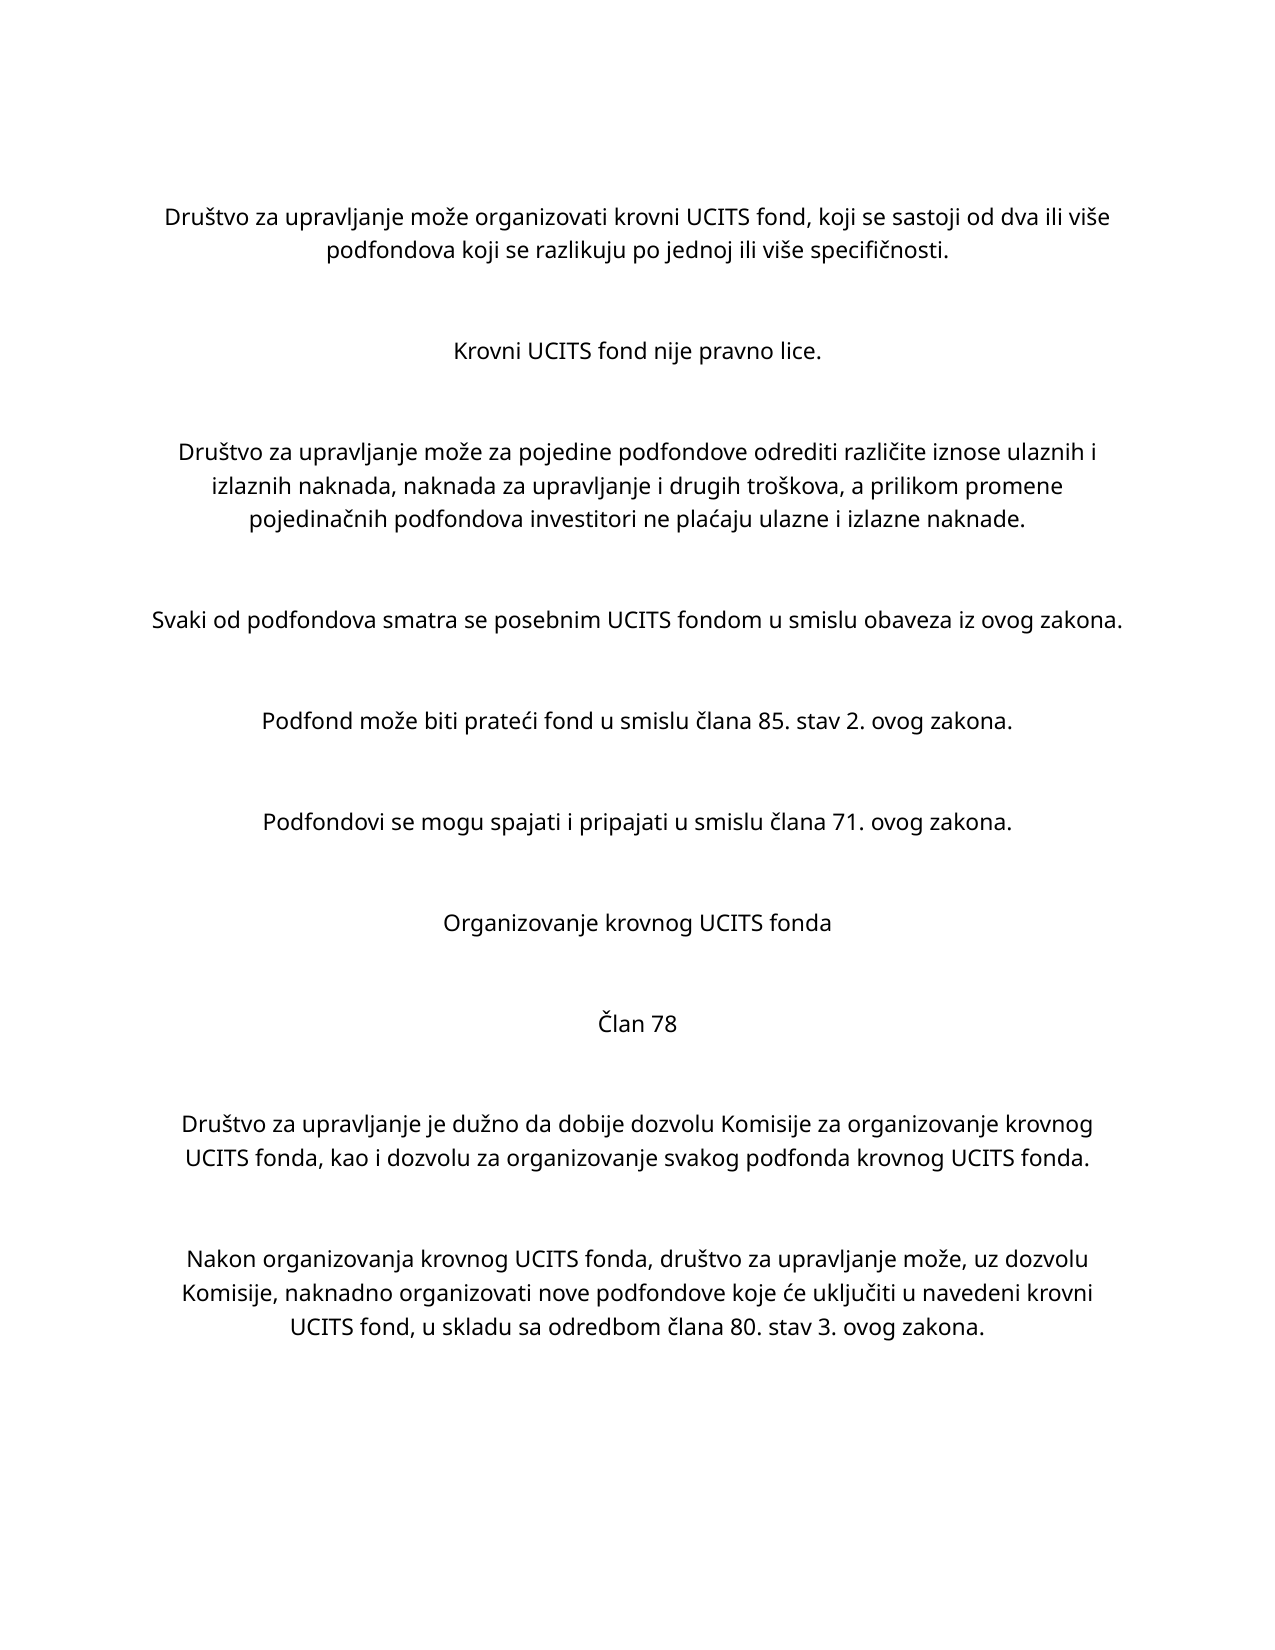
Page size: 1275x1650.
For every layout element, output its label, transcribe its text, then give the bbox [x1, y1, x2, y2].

text Društvo za upravljanje može organizovati krovni UCITS fond, koji se sastoji od dva ili više podfondova koji se razlikuju po jednoj ili više specifičnosti. [150, 200, 1125, 265]
text Podfond može biti prateći fond u smislu člana 85. stav 2. ovog zakona. [150, 705, 1125, 736]
text Krovni UCITS fond nije pravno lice. [150, 335, 1125, 366]
text Podfondovi se mogu spajati i pripajati u smislu člana 71. ovog zakona. [150, 806, 1125, 837]
text Nakon organizovanja krovnog UCITS fonda, društvo za upravljanje može, uz dozvolu Komisije, naknadno organizovati nove podfondove koje će uključiti u navedeni krovni UCITS fond, u skladu sa odredbom člana 80. stav 3. ovog zakona. [150, 1243, 1125, 1342]
text Društvo za upravljanje je dužno da dobije dozvolu Komisije za organizovanje krovnog UCITS fonda, kao i dozvolu za organizovanje svakog podfonda krovnog UCITS fonda. [150, 1108, 1125, 1173]
text Organizovanje krovnog UCITS fonda [150, 907, 1125, 938]
text Član 78 [150, 1007, 1125, 1039]
text Svaki od podfondova smatra se posebnim UCITS fondom u smislu obaveza iz ovog zakona. [150, 604, 1125, 635]
text Društvo za upravljanje može za pojedine podfondove odrediti različite iznose ulaznih i izlaznih naknada, naknada za upravljanje i drugih troškova, a prilikom promene pojedinačnih podfondova investitori ne plaćaju ulazne i izlazne naknade. [150, 436, 1125, 534]
